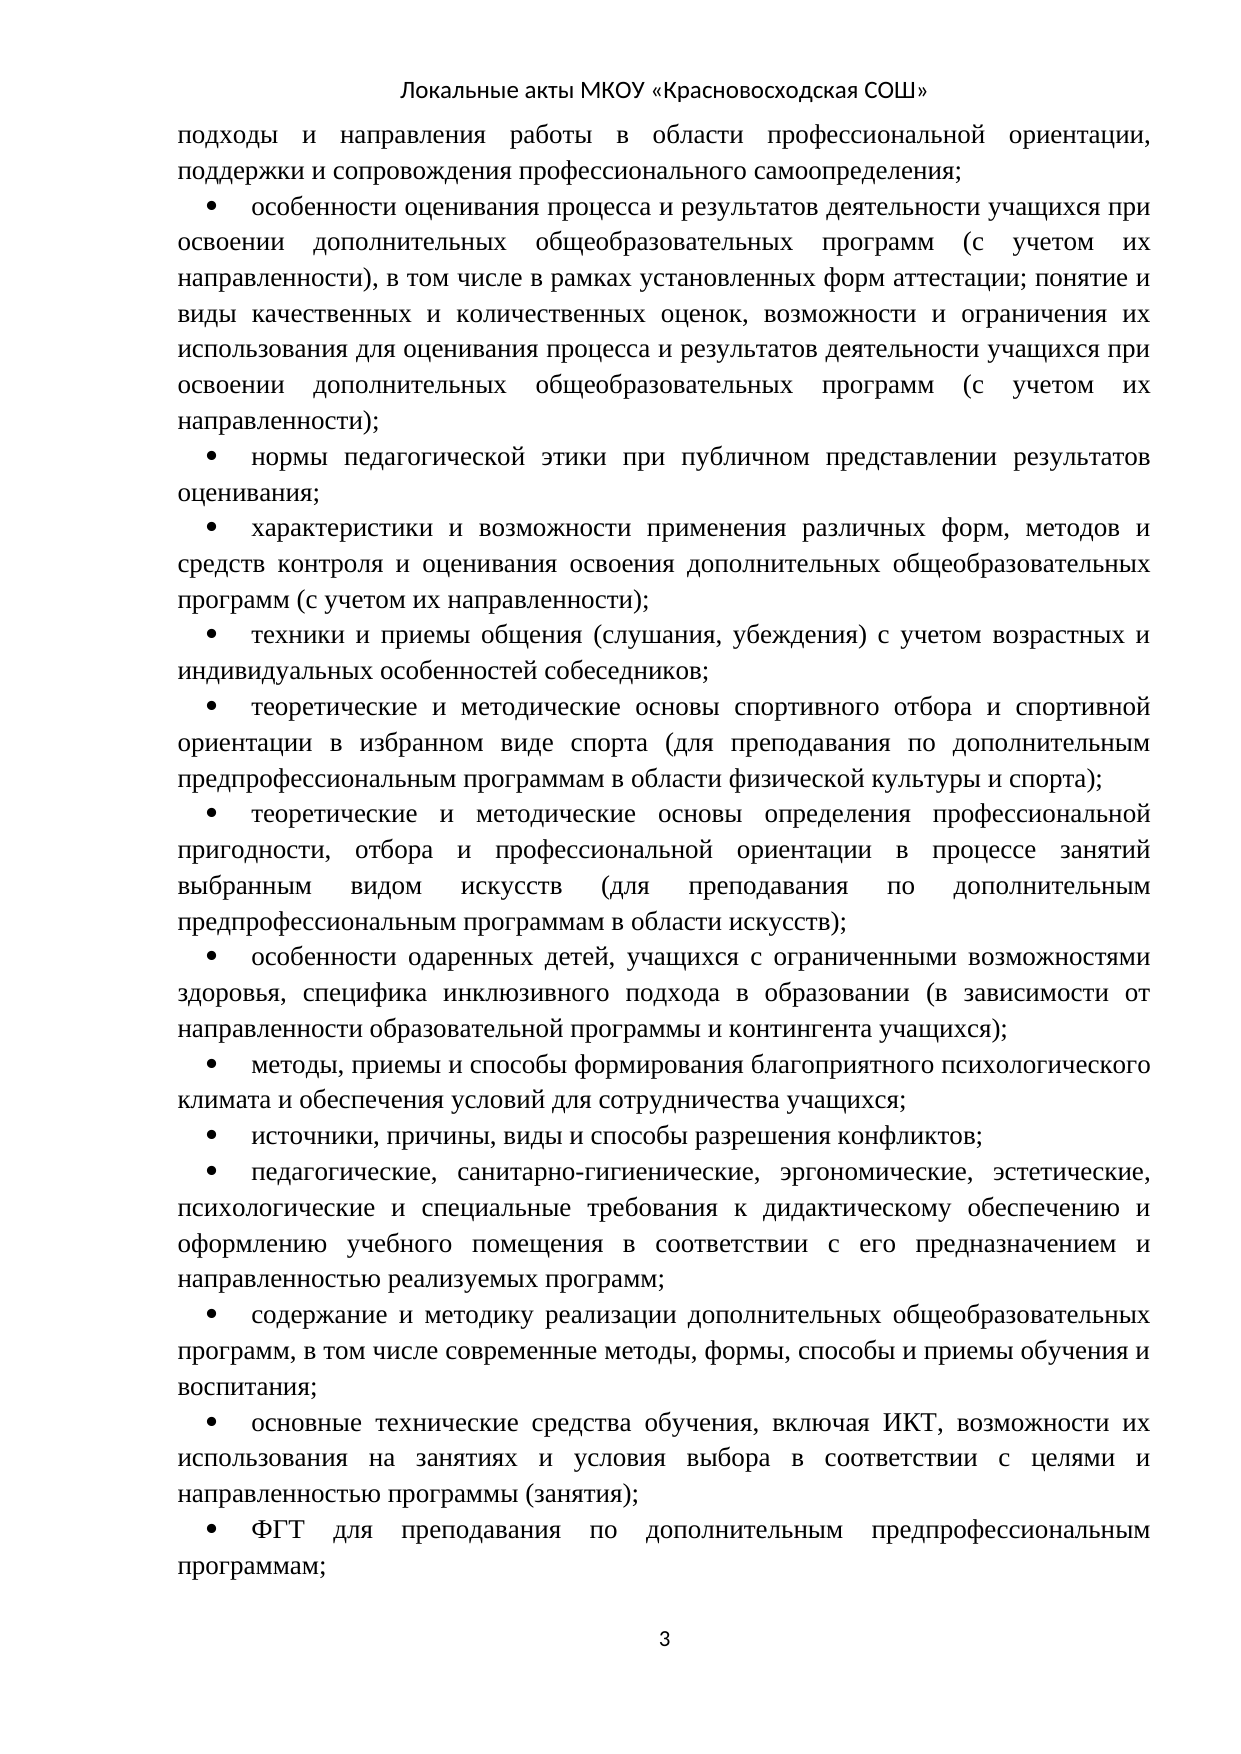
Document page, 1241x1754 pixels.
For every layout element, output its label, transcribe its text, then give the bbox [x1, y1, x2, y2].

list нормы педагогической этики при публичном представлении результатов оценивания; [177, 440, 1152, 507]
list основные технические средства обучения, включая ИКТ, возможности их использования на занятиях и условия выбора в соответствии с целями и направленностью программы (занятия); [177, 1406, 1152, 1508]
list техники и приемы общения (слушания, убеждения) с учетом возрастных и индивидуальных особенностей собеседников; [177, 619, 1152, 686]
list характеристики и возможности применения различных форм, методов и средств контроля и оценивания освоения дополнительных общеобразовательных программ (с учетом их направленности); [177, 511, 1152, 614]
list теоретические и методические основы определения профессиональной пригодности, отбора и профессиональной ориентации в процессе занятий выбранным видом искусств (для преподавания по дополнительным предпрофессиональным программам в области искусств); [177, 797, 1152, 936]
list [177, 118, 1152, 185]
list ФГТ для преподавания по дополнительным предпрофессиональным программам; [177, 1513, 1152, 1580]
list педагогические, санитарно-гигиенические, эргономические, эстетические, психологические и специальные требования к дидактическому обеспечению и оформлению учебного помещения в соответствии с его предназначением и направленностью реализуемых программ; [177, 1155, 1152, 1294]
list источники, причины, виды и способы разрешения конфликтов; [177, 1119, 1152, 1151]
list особенности оценивания процесса и результатов деятельности учащихся при освоении дополнительных общеобразовательных программ (с учетом их направленности), в том числе в рамках установленных форм аттестации; понятие и виды качественных и количественных оценок, возможности и ограничения их использования для оценивания процесса и результатов деятельности учащихся при освоении дополнительных общеобразовательных программ (с учетом их направленности); [177, 189, 1152, 435]
list содержание и методику реализации дополнительных общеобразовательных программ, в том числе современные методы, формы, способы и приемы обучения и воспитания; [177, 1298, 1152, 1401]
list теоретические и методические основы спортивного отбора и спортивной ориентации в избранном виде спорта (для преподавания по дополнительным предпрофессиональным программам в области физической культуры и спорта); [177, 690, 1152, 793]
list методы, приемы и способы формирования благоприятного психологического климата и обеспечения условий для сотрудничества учащихся; [177, 1048, 1152, 1115]
list особенности одаренных детей, учащихся с ограниченными возможностями здоровья, специфика инклюзивного подхода в образовании (в зависимости от направленности образовательной программы и контингента учащихся); [177, 941, 1152, 1043]
